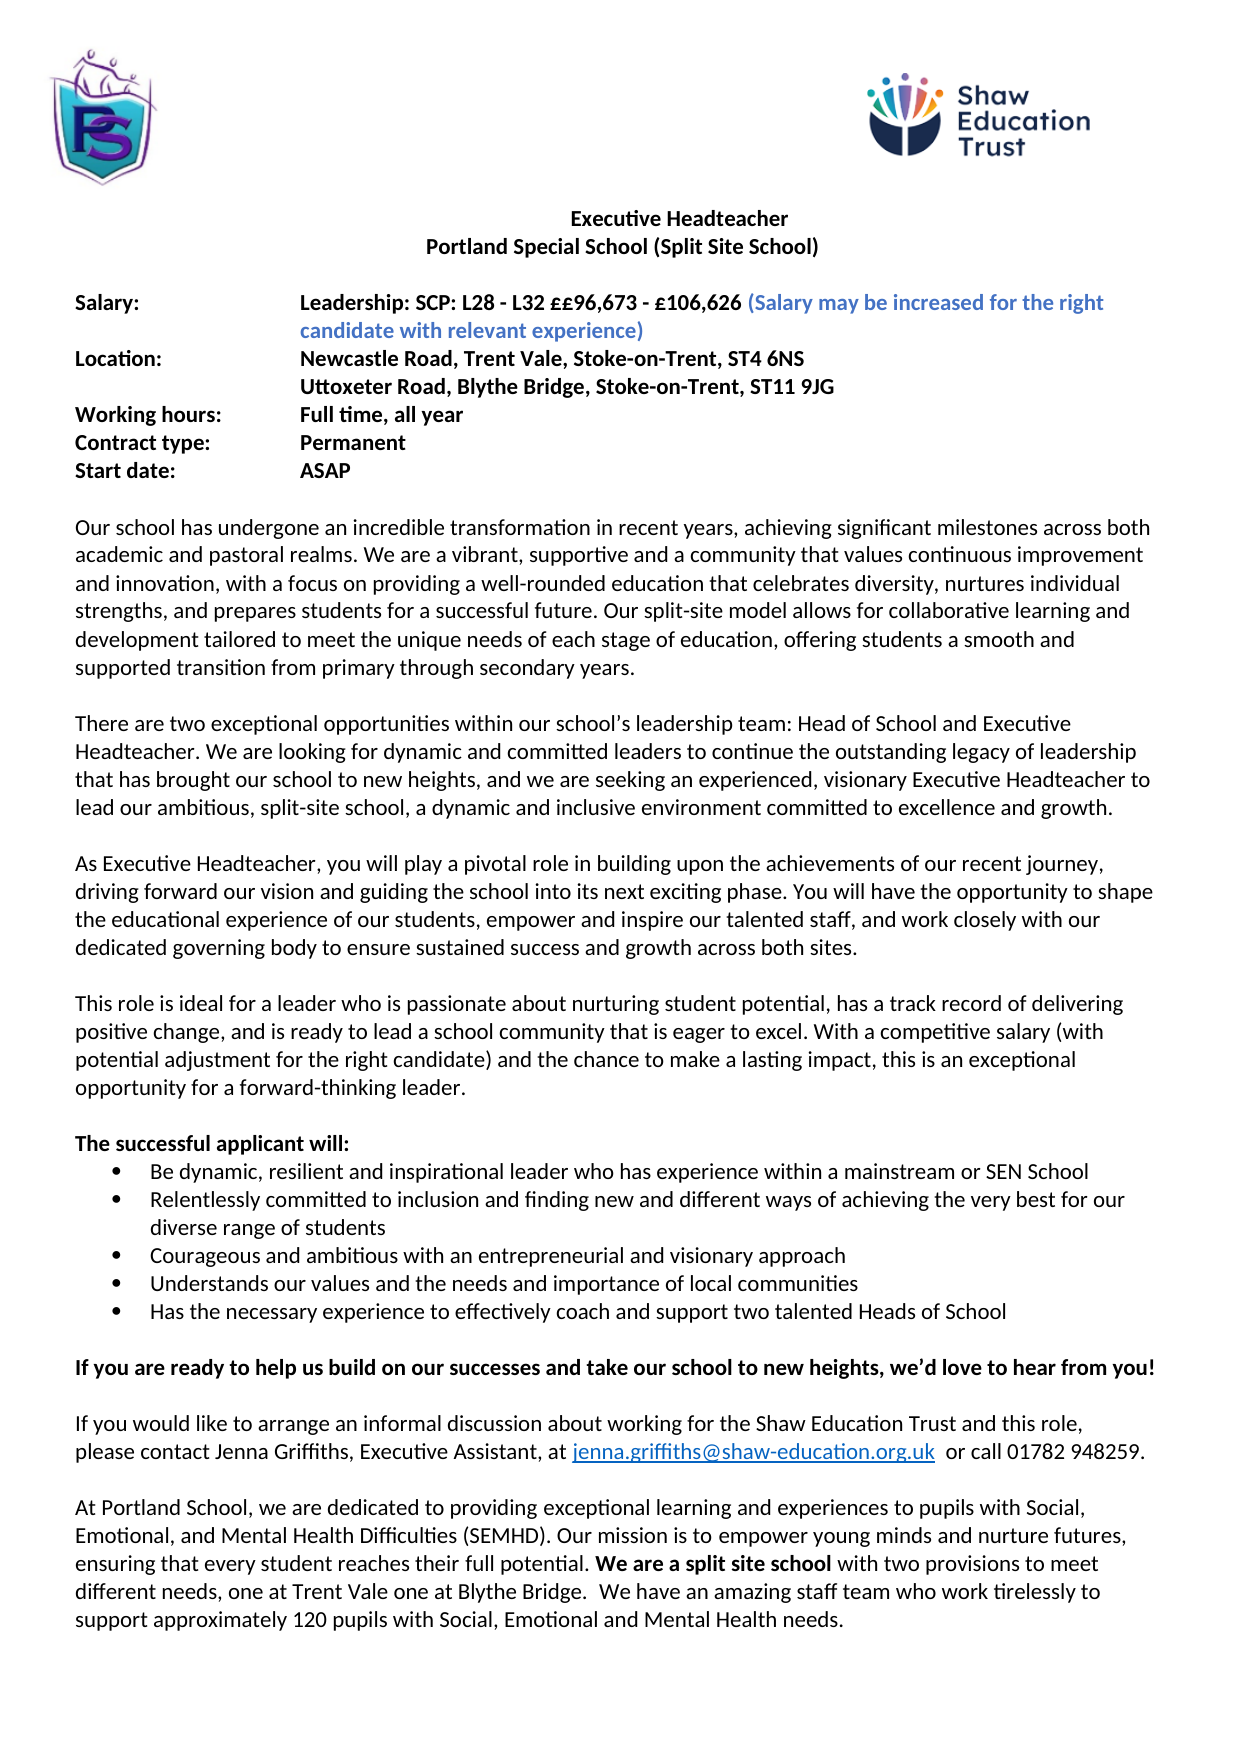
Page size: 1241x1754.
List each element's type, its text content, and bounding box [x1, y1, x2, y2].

text At Portland School, we are dedicated to providing exceptional learning and experiences to pupils with Social, Emotional, and Mental Health Difficulties (SEMHD). Our mission is to empower young minds and nurture futures, ensuring that every student reaches their full potential. We are a split site school with two provisions to meet different needs, one at Trent Vale one at Blythe Bridge. We have an amazing staff team who work tirelessly to support approximately 120 pupils with Social, Emotional and Mental Health needs. [75, 1493, 1165, 1633]
list Has the necessary experience to effectively coach and support two talented Heads of School [112, 1297, 1165, 1325]
list Understands our values and the needs and importance of local communities [112, 1269, 1165, 1297]
text Location: Newcastle Road, Trent Vale, Stoke-on-Trent, ST4 6NS [75, 344, 1165, 372]
list Be dynamic, resilient and inspirational leader who has experience within a mainstream or SEN School [112, 1157, 1165, 1185]
text Executive Headteacher [75, 204, 1165, 232]
text If you would like to arrange an informal discussion about working for the Shaw Education Trust and this role, [75, 1409, 1165, 1437]
picture [18, 42, 175, 192]
list Relentlessly committed to inclusion and finding new and different ways of achieving the very best for our diverse range of students [112, 1185, 1165, 1241]
text As Executive Headteacher, you will play a pivotal role in building upon the achievements of our recent journey, driving forward our vision and guiding the school into its next exciting phase. You will have the opportunity to shape the educational experience of our students, empower and inspire our talented staff, and work closely with our dedicated governing body to ensure sustained success and growth across both sites. [75, 849, 1165, 961]
text Working hours: Full time, all year [75, 401, 1165, 428]
text The successful applicant will: [75, 1129, 1165, 1157]
text Our school has undergone an incredible transformation in recent years, achieving significant milestones across both academic and pastoral realms. We are a vibrant, supportive and a community that values continuous improvement and innovation, with a focus on providing a well-rounded education that celebrates diversity, nurtures individual strengths, and prepares students for a successful future. Our split-site model allows for collaborative learning and development tailored to meet the unique needs of each stage of education, offering students a smooth and supported transition from primary through secondary years. [75, 513, 1165, 681]
text This role is ideal for a leader who is passionate about nurturing student potential, has a track record of delivering positive change, and is ready to lead a school community that is eager to excel. With a competitive salary (with potential adjustment for the right candidate) and the chance to make a lasting impact, this is an exceptional opportunity for a forward-thinking leader. [75, 989, 1165, 1101]
text There are two exceptional opportunities within our school’s leadership team: Head of School and Executive Headteacher. We are looking for dynamic and committed leaders to continue the outstanding legacy of leadership that has brought our school to new heights, and we are seeking an experienced, visionary Executive Headteacher to lead our ambitious, split-site school, a dynamic and inclusive environment committed to excellence and growth. [75, 709, 1165, 821]
text If you are ready to help us build on our successes and take our school to new heights, we’d love to hear from you! [75, 1353, 1165, 1381]
text Start date: ASAP [75, 457, 1165, 484]
list Courageous and ambitious with an entrepreneurial and visionary approach [112, 1241, 1165, 1269]
text Portland Special School (Split Site School) [75, 232, 1165, 260]
text please contact Jenna Griffiths, Executive Assistant, at jenna.griffiths@shaw-education.org.uk or call 01782 948259. [75, 1437, 1165, 1465]
text Salary: Leadership: SCP: L28 - L32 ££96,673 - £106,626 (Salary may be increased for the right candidate with relevant experience) [75, 288, 1165, 344]
text Uttoxeter Road, Blythe Bridge, Stoke-on-Trent, ST11 9JG [75, 372, 1165, 401]
picture [867, 73, 1091, 158]
text Contract type: Permanent [75, 428, 1165, 457]
